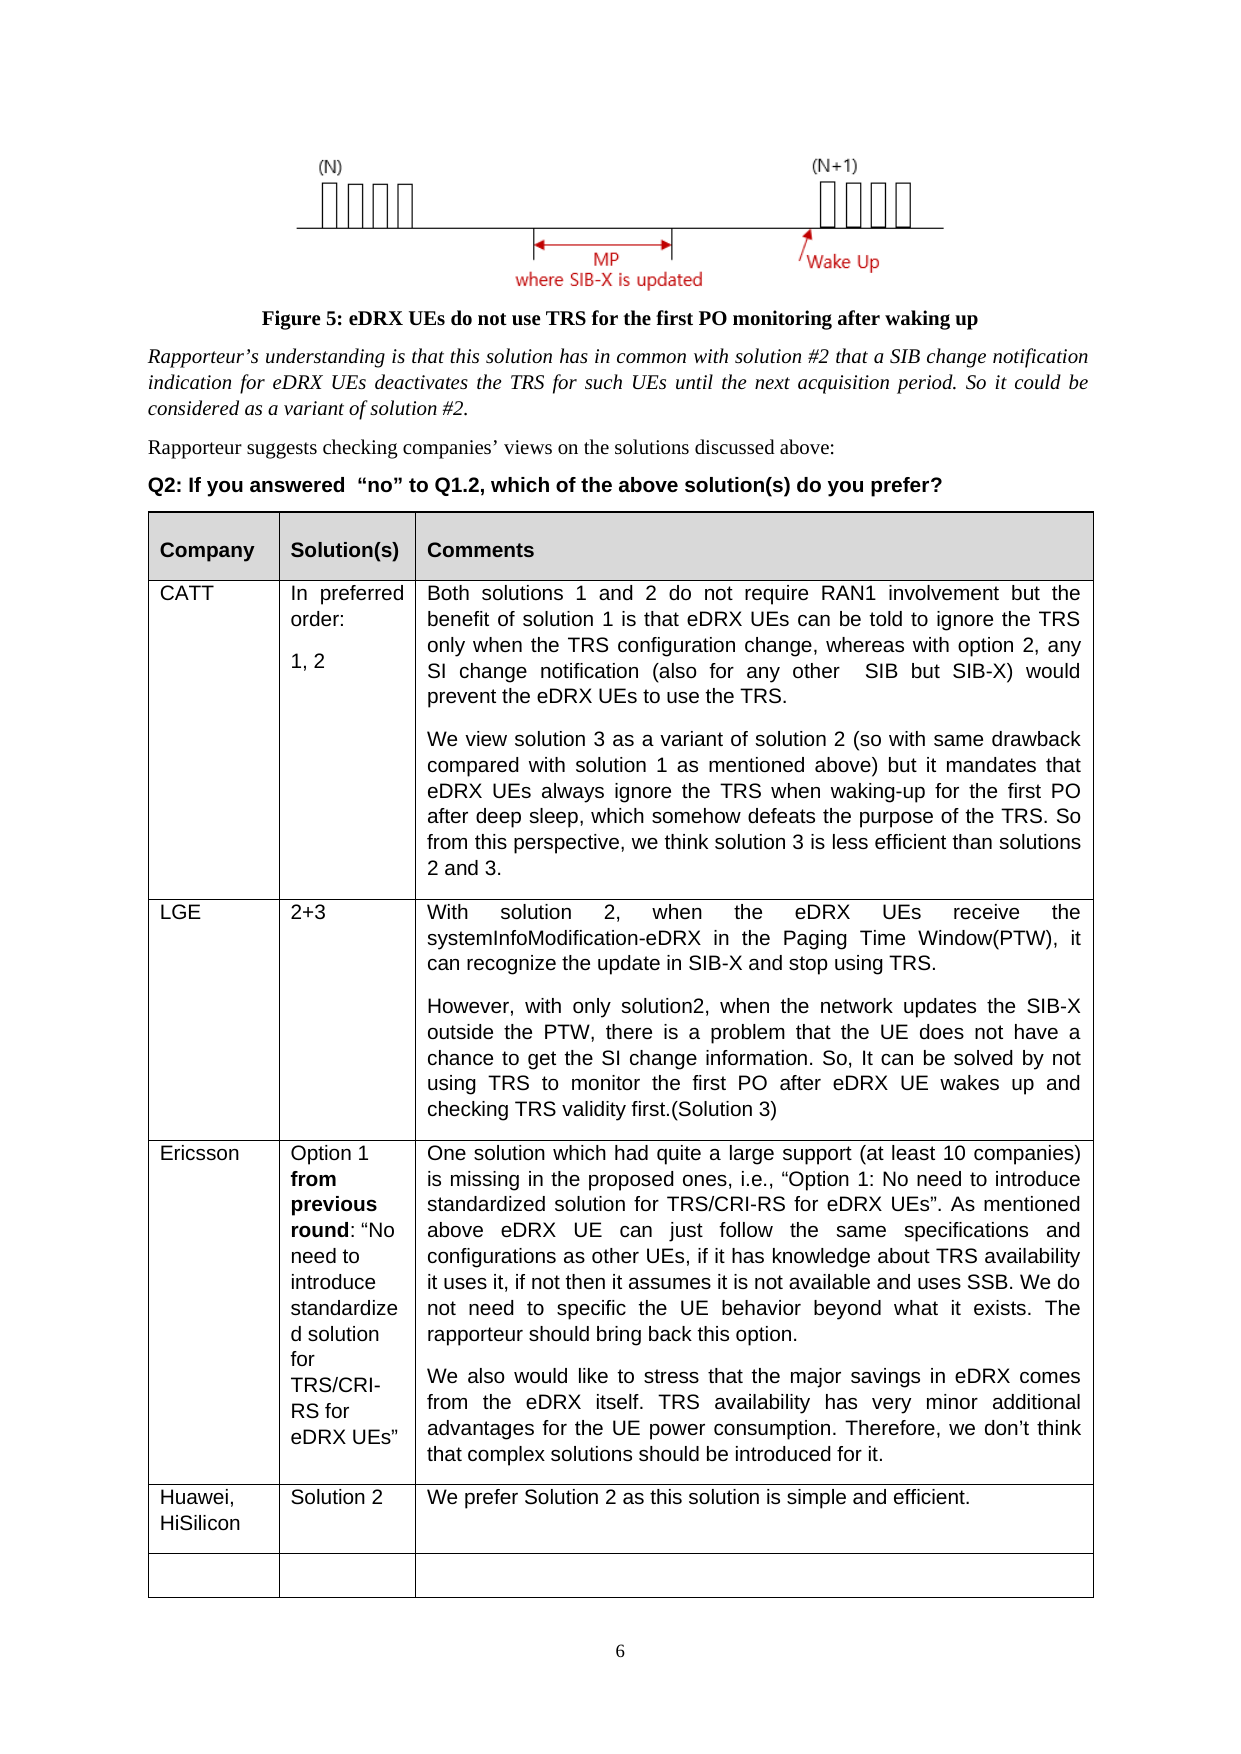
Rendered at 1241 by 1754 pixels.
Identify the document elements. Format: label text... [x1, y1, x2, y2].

table_cell Huawei, HiSilicon [149, 1485, 279, 1553]
table_cell 2+3 [280, 900, 415, 1139]
table_cell LGE [149, 900, 279, 1139]
table_cell With solution 2, when the eDRX UEs receive the systemInfoModification-eDRX in the Paging Time Window(PTW), it can recognize the update in SIB-X and stop using TRS. However, with only solution2, when the network updates the SIB-X outside the PTW, there is a problem that the UE does not have a chance to get the SI change information. So, It can be solved by not using TRS to monitor the first PO after eDRX UE wakes up and checking TRS validity first.(Solution 3) [416, 900, 1093, 1139]
text Q2: If you answered “no” to Q1.2, which of the above solution(s) do you prefer? [148, 473, 1092, 497]
table_cell [149, 1554, 279, 1597]
table_cell One solution which had quite a large support (at least 10 companies) is missing in the proposed ones, i.e., “Option 1: No need to introduce standardized solution for TRS/CRI-RS for eDRX UEs”. As mentioned above eDRX UE can just follow the same specifications and configurations as other UEs, if it has knowledge about TRS availability it uses it, if not then it assumes it is not available and uses SSB. We do not need to specific the UE behavior beyond what it exists. The rapporteur should bring back this option. We also would like to stress that the major savings in eDRX comes from the eDRX itself. TRS availability has very minor additional advantages for the UE power consumption. Therefore, we don’t think that complex solutions should be introduced for it. [416, 1141, 1093, 1484]
table_cell [416, 1554, 1093, 1597]
table_cell In preferred order: 1, 2 [280, 581, 415, 898]
table_cell [280, 1554, 415, 1597]
table_header Company [149, 513, 279, 580]
text Figure 5: eDRX UEs do not use TRS for the first PO monitoring after waking up [148, 306, 1092, 330]
table_cell Both solutions 1 and 2 do not require RAN1 involvement but the benefit of solution 1 is that eDRX UEs can be told to ignore the TRS only when the TRS configuration change, whereas with option 2, any SI change notification (also for any other SIB but SIB-X) would prevent the eDRX UEs to use the TRS. We view solution 3 as a variant of solution 2 (so with same drawback compared with solution 1 as mentioned above) but it mandates that eDRX UEs always ignore the TRS when waking-up for the first PO after deep sleep, which somehow defeats the purpose of the TRS. So from this perspective, we think solution 3 is less efficient than solutions 2 and 3. [416, 581, 1093, 898]
table_header Comments [416, 513, 1093, 580]
table_cell We prefer Solution 2 as this solution is simple and efficient. [416, 1485, 1093, 1553]
text Rapporteur suggests checking companies’ views on the solutions discussed above: [148, 434, 1092, 459]
table_cell Option 1 from previous round: “No need to introduce standardized solution for TRS/CRI-RS for eDRX UEs” [280, 1141, 415, 1484]
table_cell Ericsson [149, 1141, 279, 1484]
table_cell Solution 2 [280, 1485, 415, 1553]
picture [296, 147, 944, 292]
text Rapporteur’s understanding is that this solution has in common with solution #2 that a SIB change notification indication for eDRX UEs deactivates the TRS for such UEs until the next acquisition period. So it could be considered as a variant of solution #2. [148, 344, 1092, 420]
table_header Solution(s) [280, 513, 415, 580]
table_cell CATT [149, 581, 279, 898]
